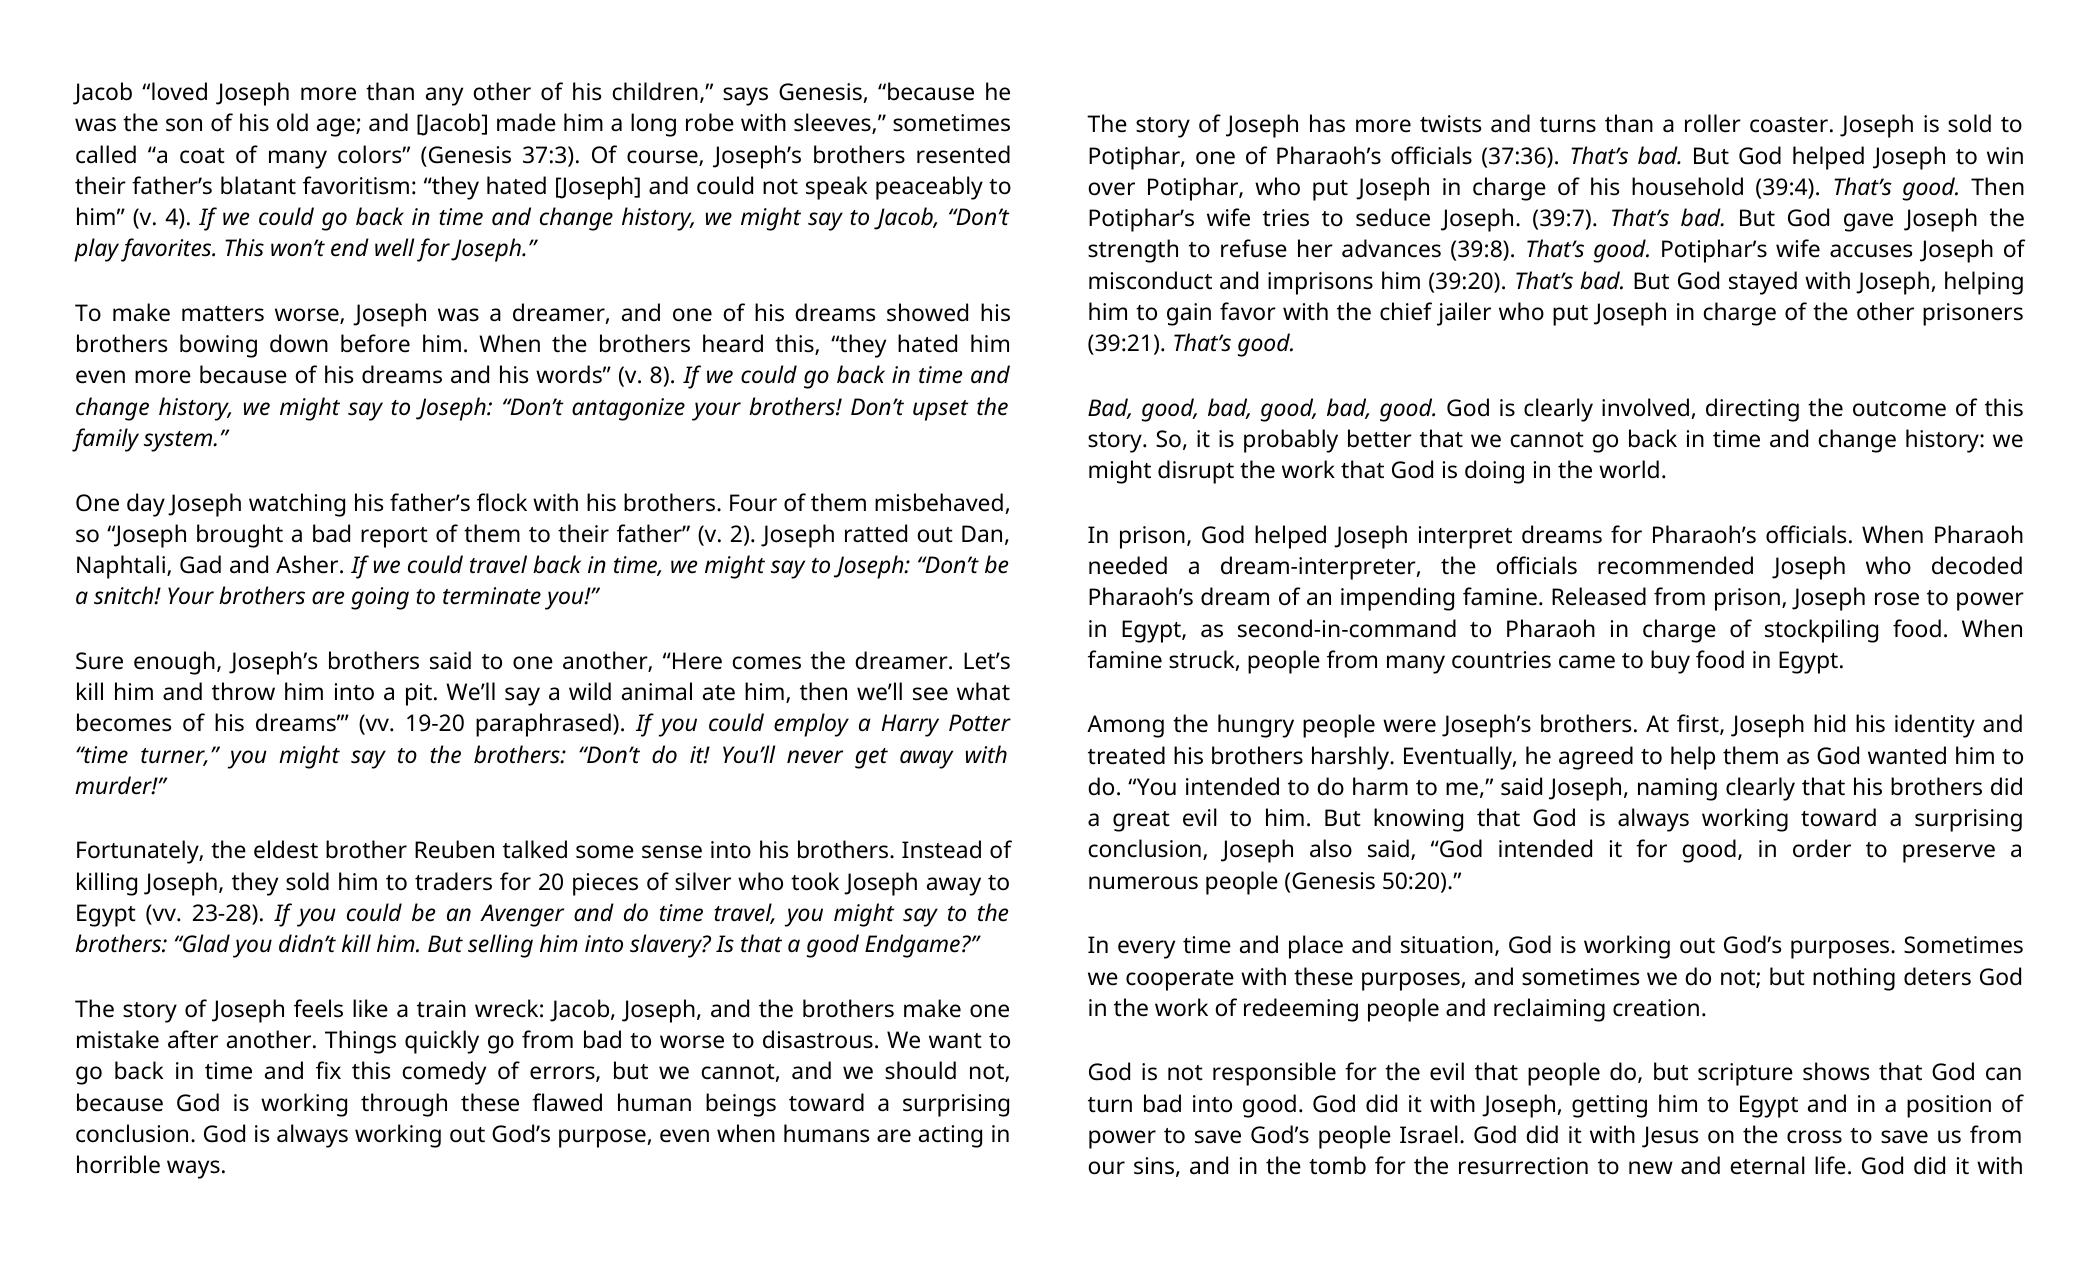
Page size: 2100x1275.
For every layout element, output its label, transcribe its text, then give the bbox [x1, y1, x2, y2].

text One day Joseph watching his father’s flock with his brothers. Four of them misbehaved, so “Joseph brought a bad report of them to their father” (v. 2). Joseph ratted out Dan, Naphtali, Gad and Asher. If we could travel back in time, we might say to Joseph: “Don’t be a snitch! Your brothers are going to terminate you!” [75, 486, 1012, 611]
text Bad, good, bad, good, bad, good. God is clearly involved, directing the outcome of this story. So, it is probably better that we cannot go back in time and change history: we might disrupt the work that God is doing in the world. [1087, 392, 2025, 485]
text Sure enough, Joseph’s brothers said to one another, “Here comes the dreamer. Let’s kill him and throw him into a pit. We’ll say a wild animal ate him, then we’ll see what becomes of his dreams’” (vv. 19-20 paraphrased). If you could employ a Harry Potter “time turner,” you might say to the brothers: “Don’t do it! You’ll never get away with murder!” [75, 645, 1012, 801]
text In every time and place and situation, God is working out God’s purposes. Sometimes we cooperate with these purposes, and sometimes we do not; but nothing deters God in the work of redeeming people and reclaiming creation. [1087, 929, 2025, 1023]
text Fortunately, the eldest brother Reuben talked some sense into his brothers. Instead of killing Joseph, they sold him to traders for 20 pieces of silver who took Joseph away to Egypt (vv. 23-28). If you could be an Avenger and do time travel, you might say to the brothers: “Glad you didn’t kill him. But selling him into slavery? Is that a good Endgame?” [75, 834, 1012, 959]
text The story of Joseph feels like a train wreck: Jacob, Joseph, and the brothers make one mistake after another. Things quickly go from bad to worse to disastrous. We want to go back in time and fix this comedy of errors, but we cannot, and we should not, because God is working through these flawed human beings toward a surprising conclusion. God is always working out God’s purpose, even when humans are acting in horrible ways. [75, 993, 1012, 1180]
text In prison, God helped Joseph interpret dreams for Pharaoh’s officials. When Pharaoh needed a dream-interpreter, the officials recommended Joseph who decoded Pharaoh’s dream of an impending famine. Released from prison, Joseph rose to power in Egypt, as second-in-command to Pharaoh in charge of stockpiling food. When famine struck, people from many countries came to buy food in Egypt. [1087, 519, 2025, 675]
text Among the hungry people were Joseph’s brothers. At first, Joseph hid his identity and treated his brothers harshly. Eventually, he agreed to help them as God wanted him to do. “You intended to do harm to me,” said Joseph, naming clearly that his brothers did a great evil to him. But knowing that God is always working toward a surprising conclusion, Joseph also said, “God intended it for good, in order to preserve a numerous people (Genesis 50:20).” [1087, 708, 2025, 896]
text To make matters worse, Joseph was a dreamer, and one of his dreams showed his brothers bowing down before him. When the brothers heard this, “they hated him even more because of his dreams and his words” (v. 8). If we could go back in time and change history, we might say to Joseph: “Don’t antagonize your brothers! Don’t upset the family system.” [75, 297, 1012, 453]
text Jacob “loved Joseph more than any other of his children,” says Genesis, “because he was the son of his old age; and [Jacob] made him a long robe with sleeves,” sometimes called “a coat of many colors” (Genesis 37:3). Of course, Joseph’s brothers resented their father’s blatant favoritism: “they hated [Joseph] and could not speak peaceably to him” (v. 4). If we could go back in time and change history, we might say to Jacob, “Don’t play favorites. This won’t end well for Joseph.” [75, 76, 1012, 263]
text The story of Joseph has more twists and turns than a roller coaster. Joseph is sold to Potiphar, one of Pharaoh’s officials (37:36). That’s bad. But God helped Joseph to win over Potiphar, who put Joseph in charge of his household (39:4). That’s good. Then Potiphar’s wife tries to seduce Joseph. (39:7). That’s bad. But God gave Joseph the strength to refuse her advances (39:8). That’s good. Potiphar’s wife accuses Joseph of misconduct and imprisons him (39:20). That’s bad. But God stayed with Joseph, helping him to gain favor with the chief jailer who put Joseph in charge of the other prisoners (39:21). That’s good. [1087, 108, 2025, 358]
